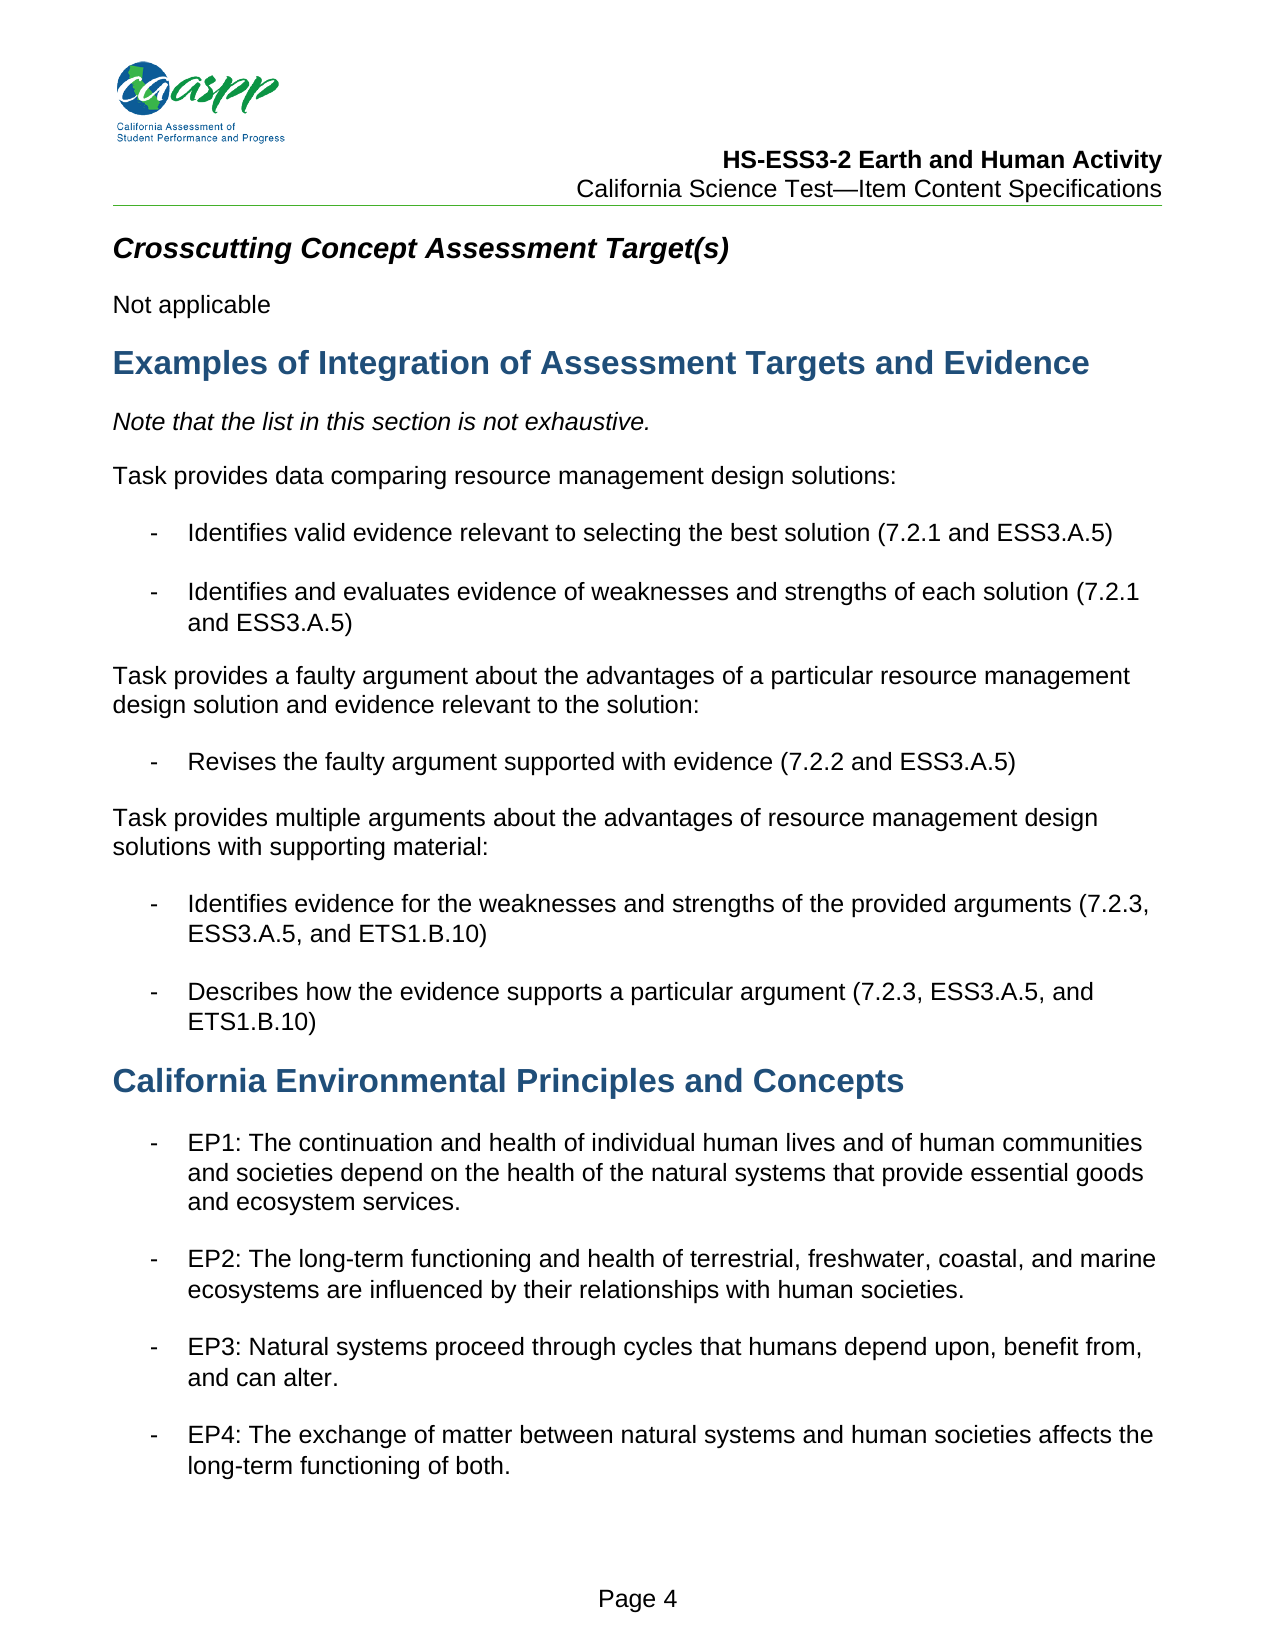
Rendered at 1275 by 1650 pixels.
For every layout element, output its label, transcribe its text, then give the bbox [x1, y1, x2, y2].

text Task provides a faulty argument about the advantages of a particular resource management design solution and evidence relevant to the solution: [112, 661, 1162, 719]
text Revises the faulty argument supported with evidence (7.2.2 and ESS3.A.5) [150, 744, 1162, 778]
text Task provides multiple arguments about the advantages of resource management design solutions with supporting material: [112, 803, 1162, 860]
picture [112, 60, 287, 146]
subtitle California Environmental Principles and Concepts [112, 1061, 1162, 1099]
text Note that the list in this section is not exhaustive. [112, 407, 1162, 436]
text EP3: Natural systems proceed through cycles that humans depend upon, benefit from, and can alter. [150, 1329, 1162, 1392]
text EP4: The exchange of matter between natural systems and human societies affects the long-term functioning of both. [150, 1417, 1162, 1479]
subtitle Crosscutting Concept Assessment Target(s) [112, 231, 1162, 265]
text Not applicable [112, 290, 1162, 318]
text EP1: The continuation and health of individual human lives and of human communities and societies depend on the health of the natural systems that provide essential goods and ecosystem services. [150, 1124, 1162, 1216]
text Identifies valid evidence relevant to selecting the best solution (7.2.1 and ESS3.A.5) [150, 514, 1162, 548]
text Task provides data comparing resource management design solutions: [112, 461, 1162, 489]
text Identifies and evaluates evidence of weaknesses and strengths of each solution (7.2.1 and ESS3.A.5) [150, 573, 1162, 636]
text Describes how the evidence supports a particular argument (7.2.3, ESS3.A.5, and ETS1.B.10) [150, 973, 1162, 1036]
text Identifies evidence for the weaknesses and strengths of the provided arguments (7.2.3, ESS3.A.5, and ETS1.B.10) [150, 885, 1162, 948]
subtitle Examples of Integration of Assessment Targets and Evidence [112, 343, 1162, 382]
text EP2: The long-term functioning and health of terrestrial, freshwater, coastal, and marine ecosystems are influenced by their relationships with human societies. [150, 1241, 1162, 1304]
